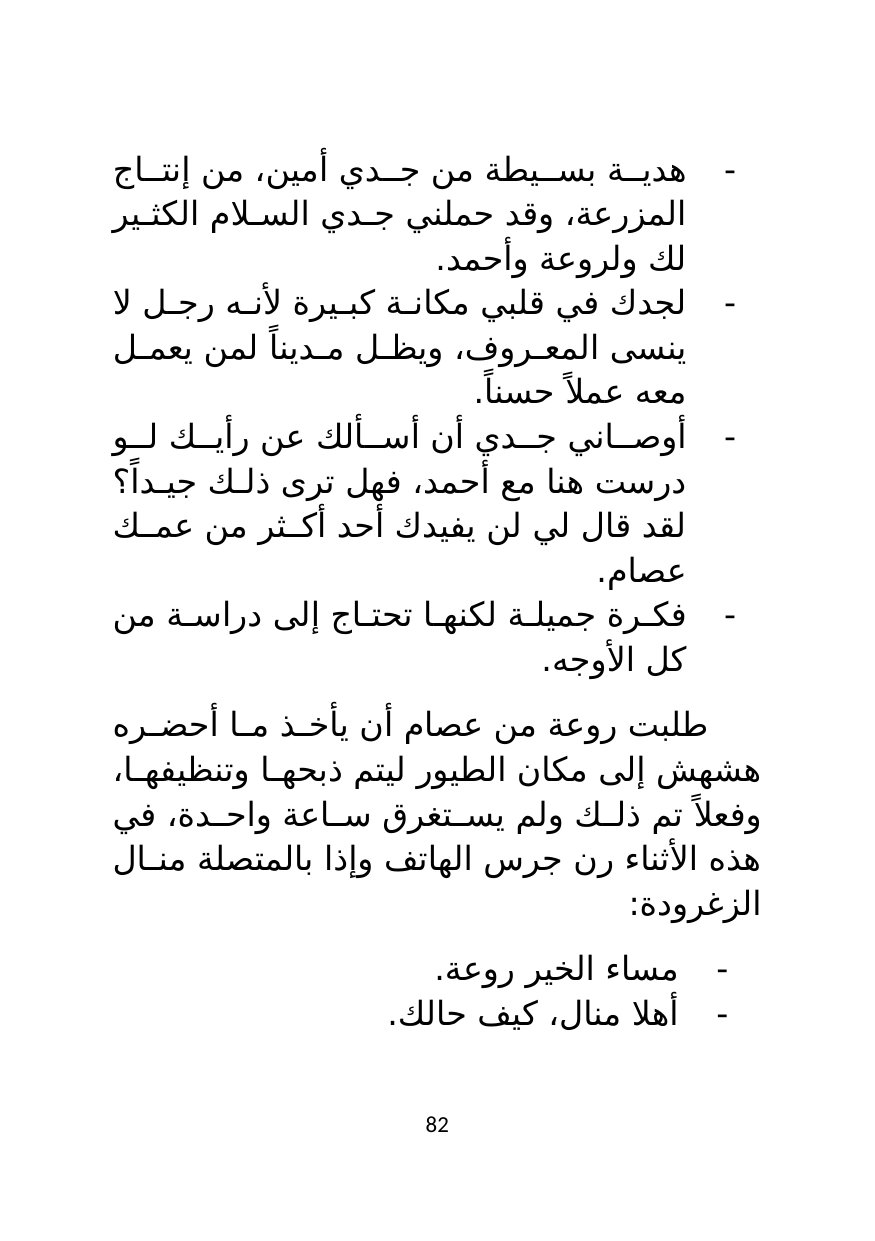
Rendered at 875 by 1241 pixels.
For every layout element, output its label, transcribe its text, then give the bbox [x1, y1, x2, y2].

list أوصاني جدي أن أسألك عن رأيك لو درست هنا مع أحمد، فهل ترى ذلك جيداً؟ لقد قال لي لن يفيدك أحد أكثر من عمك عصام. [112, 417, 724, 590]
text طلبت روعة من عصام أن يأخذ ما أحضره هشهش إلى مكان الطيور ليتم ذبحها وتنظيفها، وفعلاً تم ذلك ولم يستغرق ساعة واحدة، في هذه الأثناء رن جرس الهاتف وإذا بالمتصلة منال الزغرودة: [112, 706, 762, 923]
list هدية بسيطة من جدي أمين، من إنتاج المزرعة، وقد حملني جدي السلام الكثير لك ولروعة وأحمد. [112, 150, 724, 278]
list مساء الخير روعة. [112, 949, 716, 988]
list أهلا منال، كيف حالك. [112, 994, 716, 1033]
list لجدك في قلبي مكانة كبيرة لأنه رجل لا ينسى المعروف، ويظل مديناً لمن يعمل معه عملاً حسناً. [112, 284, 724, 412]
list فكرة جميلة لكنها تحتاج إلى دراسة من كل الأوجه. [112, 596, 724, 679]
